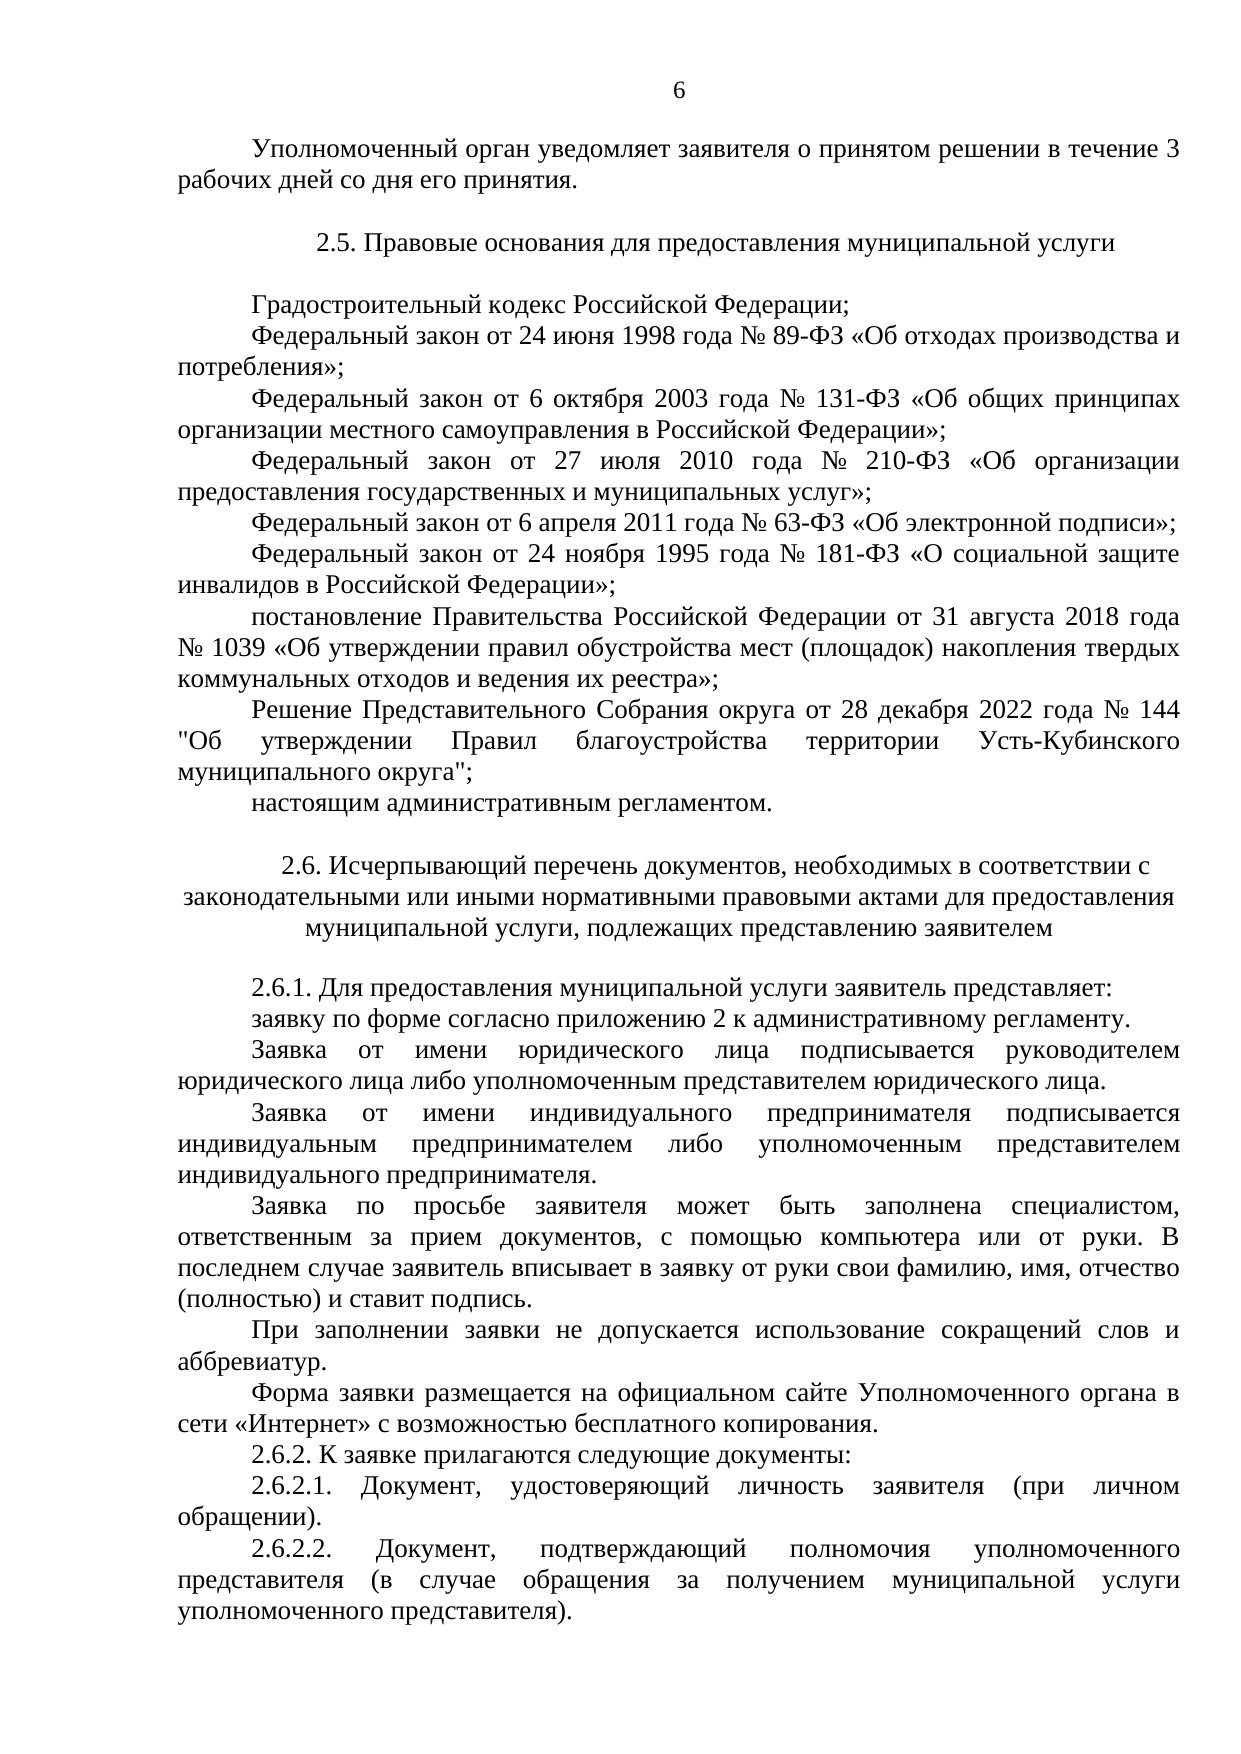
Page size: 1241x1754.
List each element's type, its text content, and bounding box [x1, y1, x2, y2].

text Уполномоченный орган уведомляет заявителя о принятом решении в течение 3 рабочих дней со дня его принятия. [177, 132, 1181, 195]
text Заявка от имени юридического лица подписывается руководителем юридического лица либо уполномоченным представителем юридического лица. [177, 1033, 1181, 1096]
text Заявка от имени индивидуального предпринимателя подписывается индивидуальным предпринимателем либо уполномоченным представителем индивидуального предпринимателя. [177, 1096, 1181, 1189]
text Федеральный закон от 24 ноября 1995 года № 181-ФЗ «О социальной защите инвалидов в Российской Федерации»; [177, 537, 1181, 600]
text 2.6. Исчерпывающий перечень документов, необходимых в соответствии с законодательными или иными нормативными правовыми актами для предоставления муниципальной услуги, подлежащих представлению заявителем [177, 849, 1181, 942]
text Федеральный закон от 6 октября 2003 года № 131-ФЗ «Об общих принципах организации местного самоуправления в Российской Федерации»; [177, 382, 1181, 444]
text Градостроительный кодекс Российской Федерации; [177, 288, 1181, 319]
text Федеральный закон от 24 июня 1998 года № 89-ФЗ «Об отходах производства и потребления»; [177, 319, 1181, 382]
text 2.6.2. К заявке прилагаются следующие документы: [177, 1438, 1181, 1469]
text Федеральный закон от 6 апреля 2011 года № 63-ФЗ «Об электронной подписи»; [177, 506, 1181, 537]
text Заявка по просьбе заявителя может быть заполнена специалистом, ответственным за прием документов, с помощью компьютера или от руки. В последнем случае заявитель вписывает в заявку от руки свои фамилию, имя, отчество (полностью) и ставит подпись. [177, 1189, 1181, 1314]
text 2.6.1. Для предоставления муниципальной услуги заявитель представляет: [177, 971, 1181, 1002]
text заявку по форме согласно приложению 2 к административному регламенту. [177, 1002, 1181, 1033]
text Федеральный закон от 27 июля 2010 года № 210-ФЗ «Об организации предоставления государственных и муниципальных услуг»; [177, 444, 1181, 506]
text настоящим административным регламентом. [177, 787, 1181, 818]
text 2.6.2.1. Документ, удостоверяющий личность заявителя (при личном обращении). [177, 1469, 1181, 1532]
text Форма заявки размещается на официальном сайте Уполномоченного органа в сети «Интернет» с возможностью бесплатного копирования. [177, 1376, 1181, 1438]
text 2.5. Правовые основания для предоставления муниципальной услуги [177, 226, 1181, 257]
text Решение Представительного Собрания округа от 28 декабря 2022 года № 144 "Об утверждении Правил благоустройства территории Усть-Кубинского муниципального округа"; [177, 693, 1181, 787]
text постановление Правительства Российской Федерации от 31 августа 2018 года № 1039 «Об утверждении правил обустройства мест (площадок) накопления твердых коммунальных отходов и ведения их реестра»; [177, 600, 1181, 693]
text При заполнении заявки не допускается использование сокращений слов и аббревиатур. [177, 1314, 1181, 1376]
text 2.6.2.2. Документ, подтверждающий полномочия уполномоченного представителя (в случае обращения за получением муниципальной услуги уполномоченного представителя). [177, 1532, 1181, 1625]
